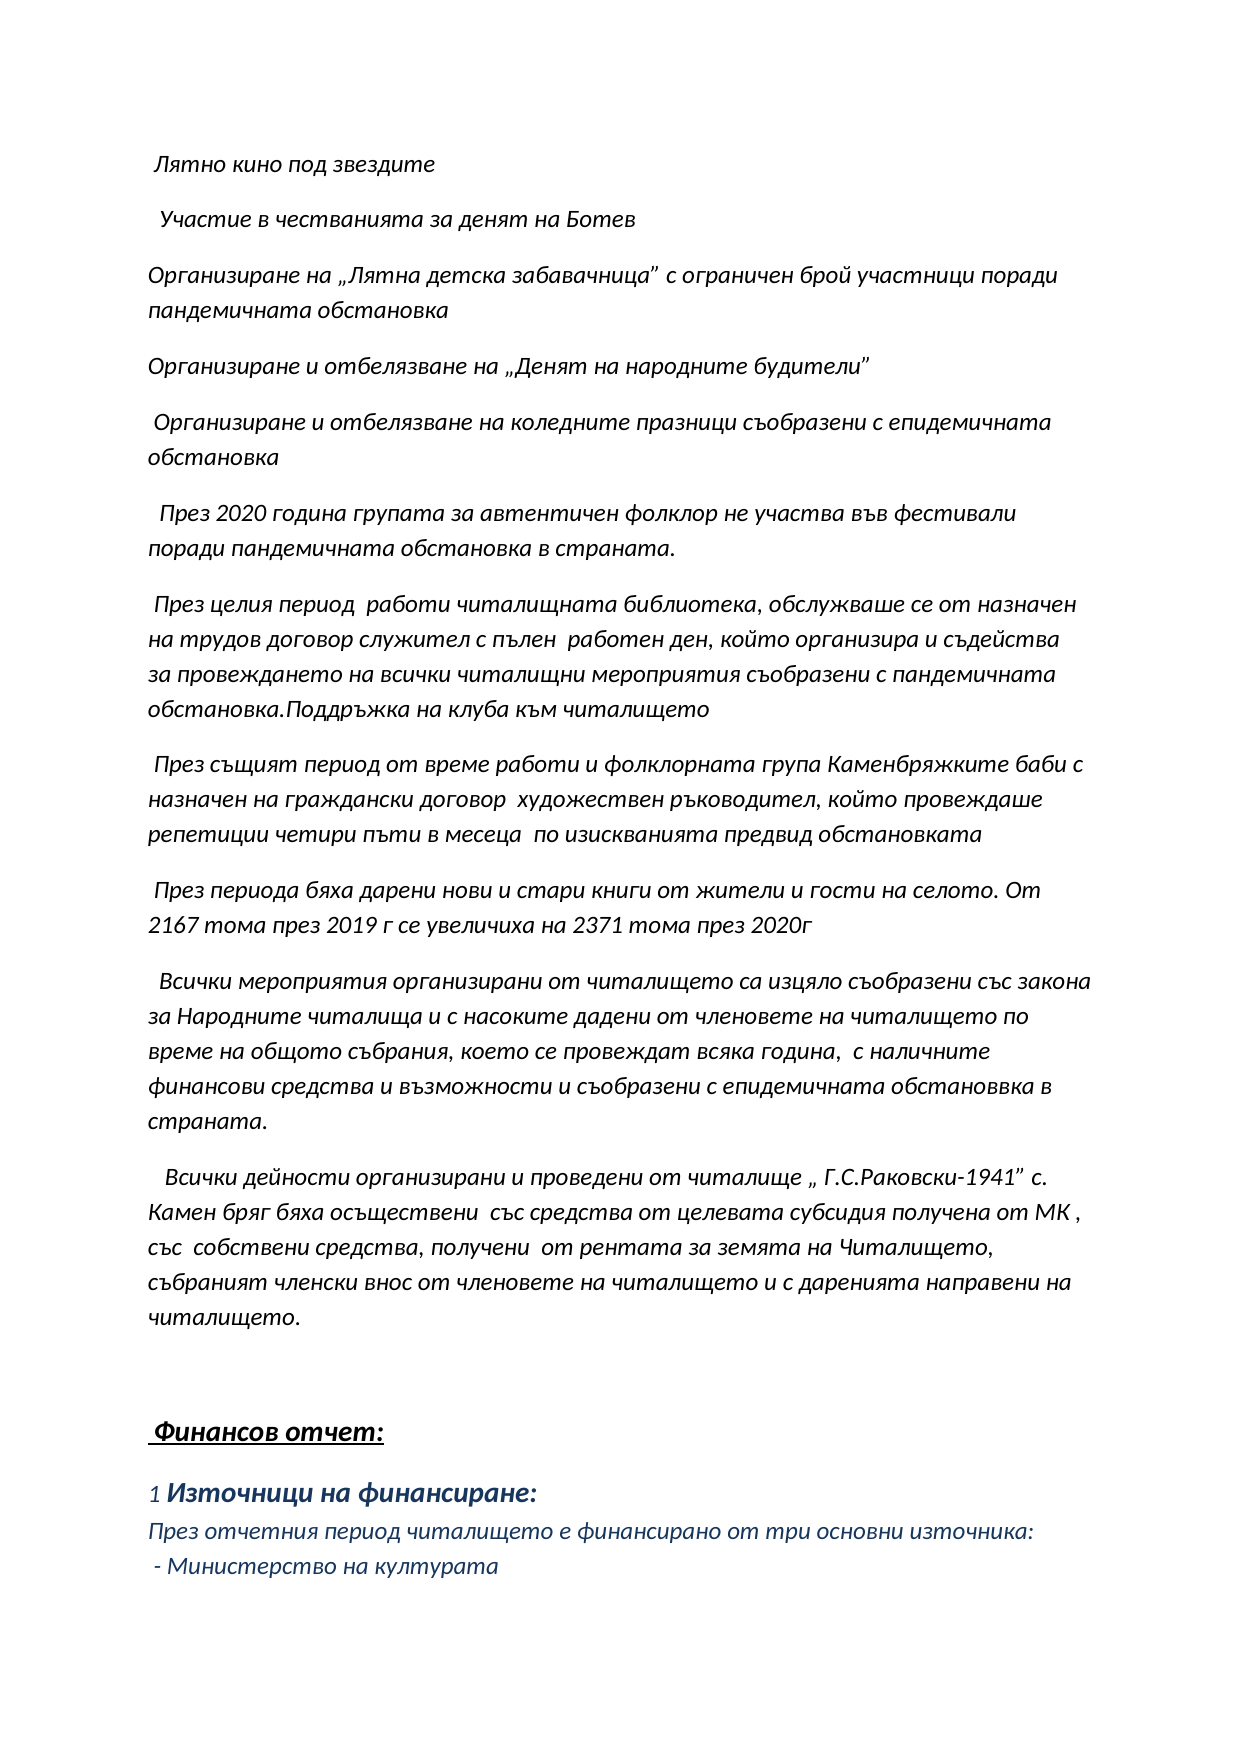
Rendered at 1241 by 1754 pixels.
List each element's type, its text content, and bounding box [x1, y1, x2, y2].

text Финансов отчет: [148, 1413, 1092, 1448]
text Организиране и отбелязване на коледните празници съобразени с епидемичната обстановка [148, 406, 1092, 472]
text Участие в честванията за денят на Ботев [148, 203, 1092, 234]
text През същият период от време работи и фолклорната група Каменбряжките баби с назначен на граждански договор художествен ръководител, който провеждаше репетиции четири пъти в месеца по изискванията предвид обстановката [148, 748, 1092, 849]
text През периода бяха дарени нови и стари книги от жители и гости на селото. От 2167 тома през 2019 г се увеличиха на 2371 тома през 2020г [148, 874, 1092, 940]
text - Министерство на културата [148, 1550, 1092, 1581]
text През 2020 година групата за автентичен фолклор не участва във фестивали поради пандемичната обстановка в страната. [148, 497, 1092, 562]
text 1 Източници на финансиране: [148, 1474, 1092, 1510]
text Организиране на „Лятна детска забавачница” с ограничен брой участници поради пандемичната обстановка [148, 259, 1092, 325]
text През отчетния период читалището е финансирано от три основни източника: [148, 1515, 1092, 1546]
text Лятно кино под звездите [148, 148, 1092, 178]
text През целия период работи читалищната библиотека, обслужваше се от назначен на трудов договор служител с пълен работен ден, който организира и съдейства за провеждането на всички читалищни мероприятия съобразени с пандемичната обстановка.Поддръжка на клуба към читалището [148, 588, 1092, 723]
text Всички мероприятия организирани от читалището са изцяло съобразени със закона за Народните читалища и с насоките дадени от членовете на читалището по време на общото събрания, което се провеждат всяка година, с наличните финансови средства и възможности и съобразени с епидемичната обстановвка в страната. [148, 965, 1092, 1136]
text Всички дейности организирани и проведени от читалище „ Г.С.Раковски-1941” с. Камен бряг бяха осъществени със средства от целевата субсидия получена от МК , със собствени средства, получени от рентата за земята на Читалището, събраният членски внос от членовете на читалището и с даренията направени на читалището. [148, 1161, 1092, 1332]
text Организиране и отбелязване на „Денят на народните будители” [148, 350, 1092, 381]
